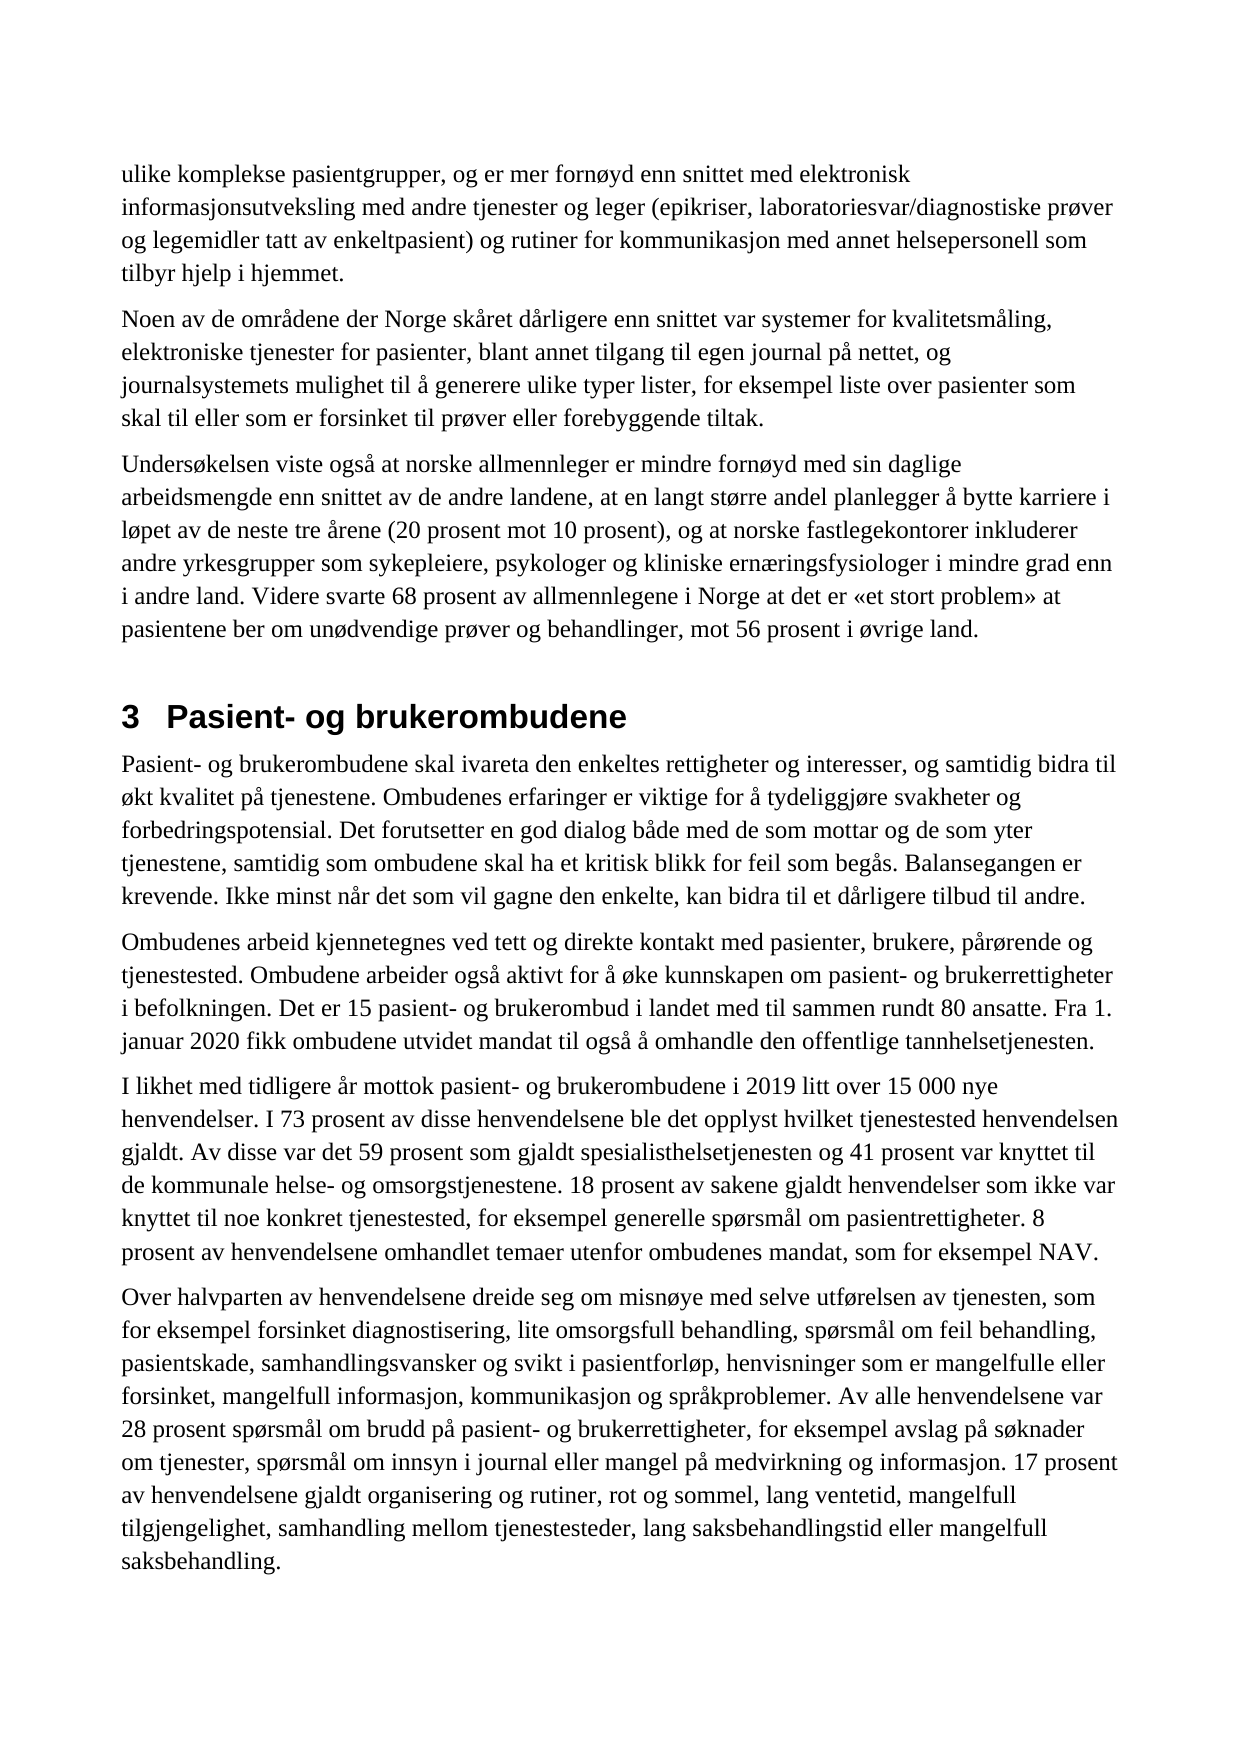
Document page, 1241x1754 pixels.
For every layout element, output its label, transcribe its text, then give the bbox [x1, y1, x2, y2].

subtitle Pasient- og brukerombudene [121, 697, 1119, 735]
text Undersøkelsen viste også at norske allmennleger er mindre fornøyd med sin daglige arbeidsmengde enn snittet av de andre landene, at en langt større andel planlegger å bytte karriere i løpet av de neste tre årene (20 prosent mot 10 prosent), og at norske fastlegekontorer inkluderer andre yrkesgrupper som sykepleiere, psykologer og kliniske ernæringsfysiologer i mindre grad enn i andre land. Videre svarte 68 prosent av allmennlegene i Norge at det er «et stort problem» at pasientene ber om unødvendige prøver og behandlinger, mot 56 prosent i øvrige land. [121, 449, 1119, 642]
text I likhet med tidligere år mottok pasient- og brukerombudene i 2019 litt over 15 000 nye henvendelser. I 73 prosent av disse henvendelsene ble det opplyst hvilket tjenestested henvendelsen gjaldt. Av disse var det 59 prosent som gjaldt spesialisthelsetjenesten og 41 prosent var knyttet til de kommunale helse- og omsorgstjenestene. 18 prosent av sakene gjaldt henvendelser som ikke var knyttet til noe konkret tjenestested, for eksempel generelle spørsmål om pasientrettigheter. 8 prosent av henvendelsene omhandlet temaer utenfor ombudenes mandat, som for eksempel NAV. [121, 1071, 1119, 1265]
text Over halvparten av henvendelsene dreide seg om misnøye med selve utførelsen av tjenesten, som for eksempel forsinket diagnostisering, lite omsorgsfull behandling, spørsmål om feil behandling, pasientskade, samhandlingsvansker og svikt i pasientforløp, henvisninger som er mangelfulle eller forsinket, mangelfull informasjon, kommunikasjon og språkproblemer. Av alle henvendelsene var 28 prosent spørsmål om brudd på pasient- og brukerrettigheter, for eksempel avslag på søknader om tjenester, spørsmål om innsyn i journal eller mangel på medvirkning og informasjon. 17 prosent av henvendelsene gjaldt organisering og rutiner, rot og sommel, lang ventetid, mangelfull tilgjengelighet, samhandling mellom tjenestesteder, lang saksbehandlingstid eller mangelfull saksbehandling. [121, 1282, 1119, 1575]
text Pasient- og brukerombudene skal ivareta den enkeltes rettigheter og interesser, og samtidig bidra til økt kvalitet på tjenestene. Ombudenes erfaringer er viktige for å tydeliggjøre svakheter og forbedringspotensial. Det forutsetter en god dialog både med de som mottar og de som yter tjenestene, samtidig som ombudene skal ha et kritisk blikk for feil som begås. Balansegangen er krevende. Ikke minst når det som vil gagne den enkelte, kan bidra til et dårligere tilbud til andre. [121, 749, 1119, 910]
text Ombudenes arbeid kjennetegnes ved tett og direkte kontakt med pasienter, brukere, pårørende og tjenestested. Ombudene arbeider også aktivt for å øke kunnskapen om pasient- og brukerrettigheter i befolkningen. Det er 15 pasient- og brukerombud i landet med til sammen rundt 80 ansatte. Fra 1. januar 2020 fikk ombudene utvidet mandat til også å omhandle den offentlige tannhelsetjenesten. [121, 927, 1119, 1055]
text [121, 159, 1119, 287]
text Noen av de områdene der Norge skåret dårligere enn snittet var systemer for kvalitetsmåling, elektroniske tjenester for pasienter, blant annet tilgang til egen journal på nettet, og journalsystemets mulighet til å generere ulike typer lister, for eksempel liste over pasienter som skal til eller som er forsinket til prøver eller forebyggende tiltak. [121, 304, 1119, 432]
